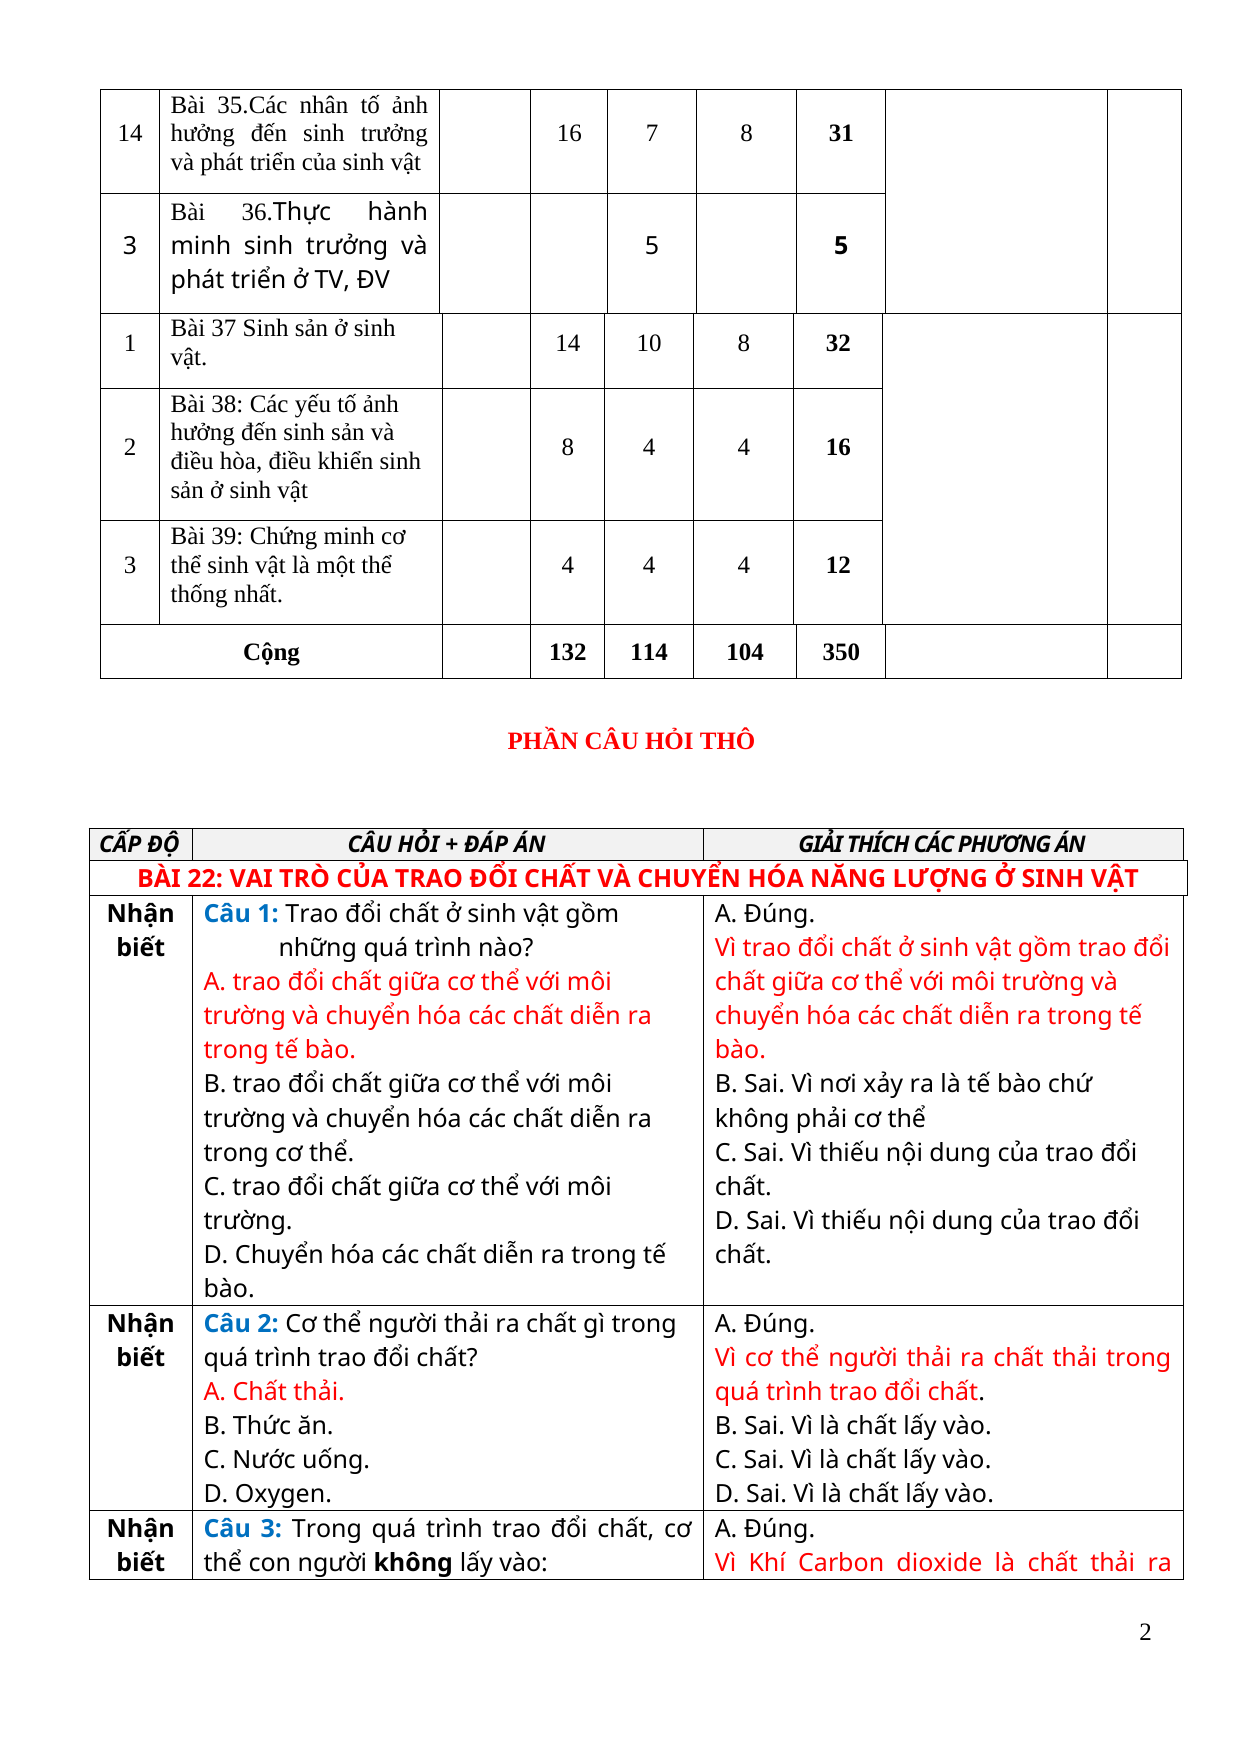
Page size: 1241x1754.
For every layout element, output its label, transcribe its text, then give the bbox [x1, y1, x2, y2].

table_cell [443, 314, 530, 388]
table_header CÂU HỎI + ĐÁP ÁN [193, 829, 703, 860]
table_cell [443, 625, 530, 677]
table_cell Bài 39: Chứng minh cơ thể sinh vật là một thể thống nhất. [160, 521, 442, 624]
table_cell 31 [797, 90, 885, 193]
table_cell [1108, 625, 1181, 677]
table_cell 350 [797, 625, 885, 677]
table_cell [193, 1511, 703, 1579]
table_cell 5 [797, 194, 885, 312]
table_cell [531, 194, 607, 312]
table_cell Câu 1: Trao đổi chất ở sinh vật gồm những quá trình nào? A. trao đổi chất giữa cơ thể với môi trường và chuyển hóa các chất diễn ra trong tế bào. B. trao đổi chất giữa cơ thể với môi trường và chuyển hóa các chất diễn ra trong cơ thể. C. trao đổi chất giữa cơ thể với môi trường. D. Chuyển hóa các chất diễn ra trong tế bào. [193, 896, 703, 1304]
table_cell [1108, 314, 1181, 624]
table_cell 5 [608, 194, 696, 312]
table_cell Nhận biết [90, 1306, 192, 1510]
table_cell 16 [531, 90, 607, 193]
table_cell 14 [531, 314, 604, 388]
table_cell 10 [605, 314, 693, 388]
table_cell [883, 314, 1107, 624]
table_cell 8 [531, 389, 604, 520]
table_cell [443, 389, 530, 520]
table_header CẤP ĐỘ [90, 829, 192, 860]
table_cell Bài 38: Các yếu tố ảnh hưởng đến sinh sản và điều hòa, điều khiển sinh sản ở sinh vật [160, 389, 442, 520]
table_cell 8 [697, 90, 796, 193]
table_cell 32 [794, 314, 882, 388]
table_cell 16 [794, 389, 882, 520]
table_cell A. Đúng. Vì trao đổi chất ở sinh vật gồm trao đổi chất giữa cơ thể với môi trường và chuyển hóa các chất diễn ra trong tế bào. B. Sai. Vì nơi xảy ra là tế bào chứ không phải cơ thể C. Sai. Vì thiếu nội dung của trao đổi chất. D. Sai. Vì thiếu nội dung của trao đổi chất. [704, 896, 1183, 1304]
table_cell [443, 521, 530, 624]
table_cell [704, 1511, 1183, 1579]
table_cell 7 [608, 90, 696, 193]
table_cell [886, 625, 1107, 677]
table_cell Bài 37 Sinh sản ở sinh vật. [160, 314, 442, 388]
table_cell 4 [605, 521, 693, 624]
table_cell 4 [605, 389, 693, 520]
table_cell [440, 194, 530, 312]
text PHẦN CÂU HỎI THÔ [89, 726, 1152, 755]
table_cell 132 [531, 625, 604, 677]
table_cell 3 [101, 521, 159, 624]
table_cell 4 [694, 521, 793, 624]
table_cell [697, 194, 796, 312]
table_cell Bài 35.Các nhân tố ảnh hưởng đến sinh trưởng và phát triển của sinh vật [160, 90, 439, 193]
table_cell Câu 2: Cơ thể người thải ra chất gì trong quá trình trao đổi chất? A. Chất thải. B. Thức ăn. C. Nước uống. D. Oxygen. [332, 1306, 703, 1510]
table_cell 1 [101, 314, 159, 388]
table_cell Nhận biết [90, 1511, 192, 1579]
table_cell 4 [531, 521, 604, 624]
table_cell [440, 90, 530, 193]
table_cell 104 [694, 625, 796, 677]
table_cell BÀI 22: VAI TRÒ CỦA TRAO ĐỔI CHẤT VÀ CHUYỂN HÓA NĂNG LƯỢNG Ở SINH VẬT [90, 861, 1187, 895]
table_cell 14 [101, 90, 159, 193]
table_cell Nhận biết [90, 896, 192, 1304]
table_cell 4 [694, 389, 793, 520]
table_cell 8 [694, 314, 793, 388]
table_cell 3 [101, 194, 159, 312]
table_cell 2 [101, 389, 159, 520]
table_cell 114 [605, 625, 693, 677]
table_cell Bài 36.Thực hành minh sinh trưởng và phát triển ở TV, ĐV [160, 194, 439, 312]
table_header GIẢI THÍCH CÁC PHƯƠNG ÁN [704, 829, 1183, 860]
table_cell Cộng [101, 625, 442, 677]
table_cell [1108, 90, 1181, 312]
table_cell 12 [794, 521, 882, 624]
table_cell A. Đúng. Vì cơ thể người thải ra chất thải trong quá trình trao đổi chất. B. Sai. Vì là chất lấy vào. C. Sai. Vì là chất lấy vào. D. Sai. Vì là chất lấy vào. [704, 1306, 1183, 1510]
table_cell Câu 2: Cơ thể người thải ra chất gì trong quá trình trao đổi chất? A. Chất thải. B. Thức ăn. C. Nước uống. D. Oxygen. [193, 1306, 285, 1510]
